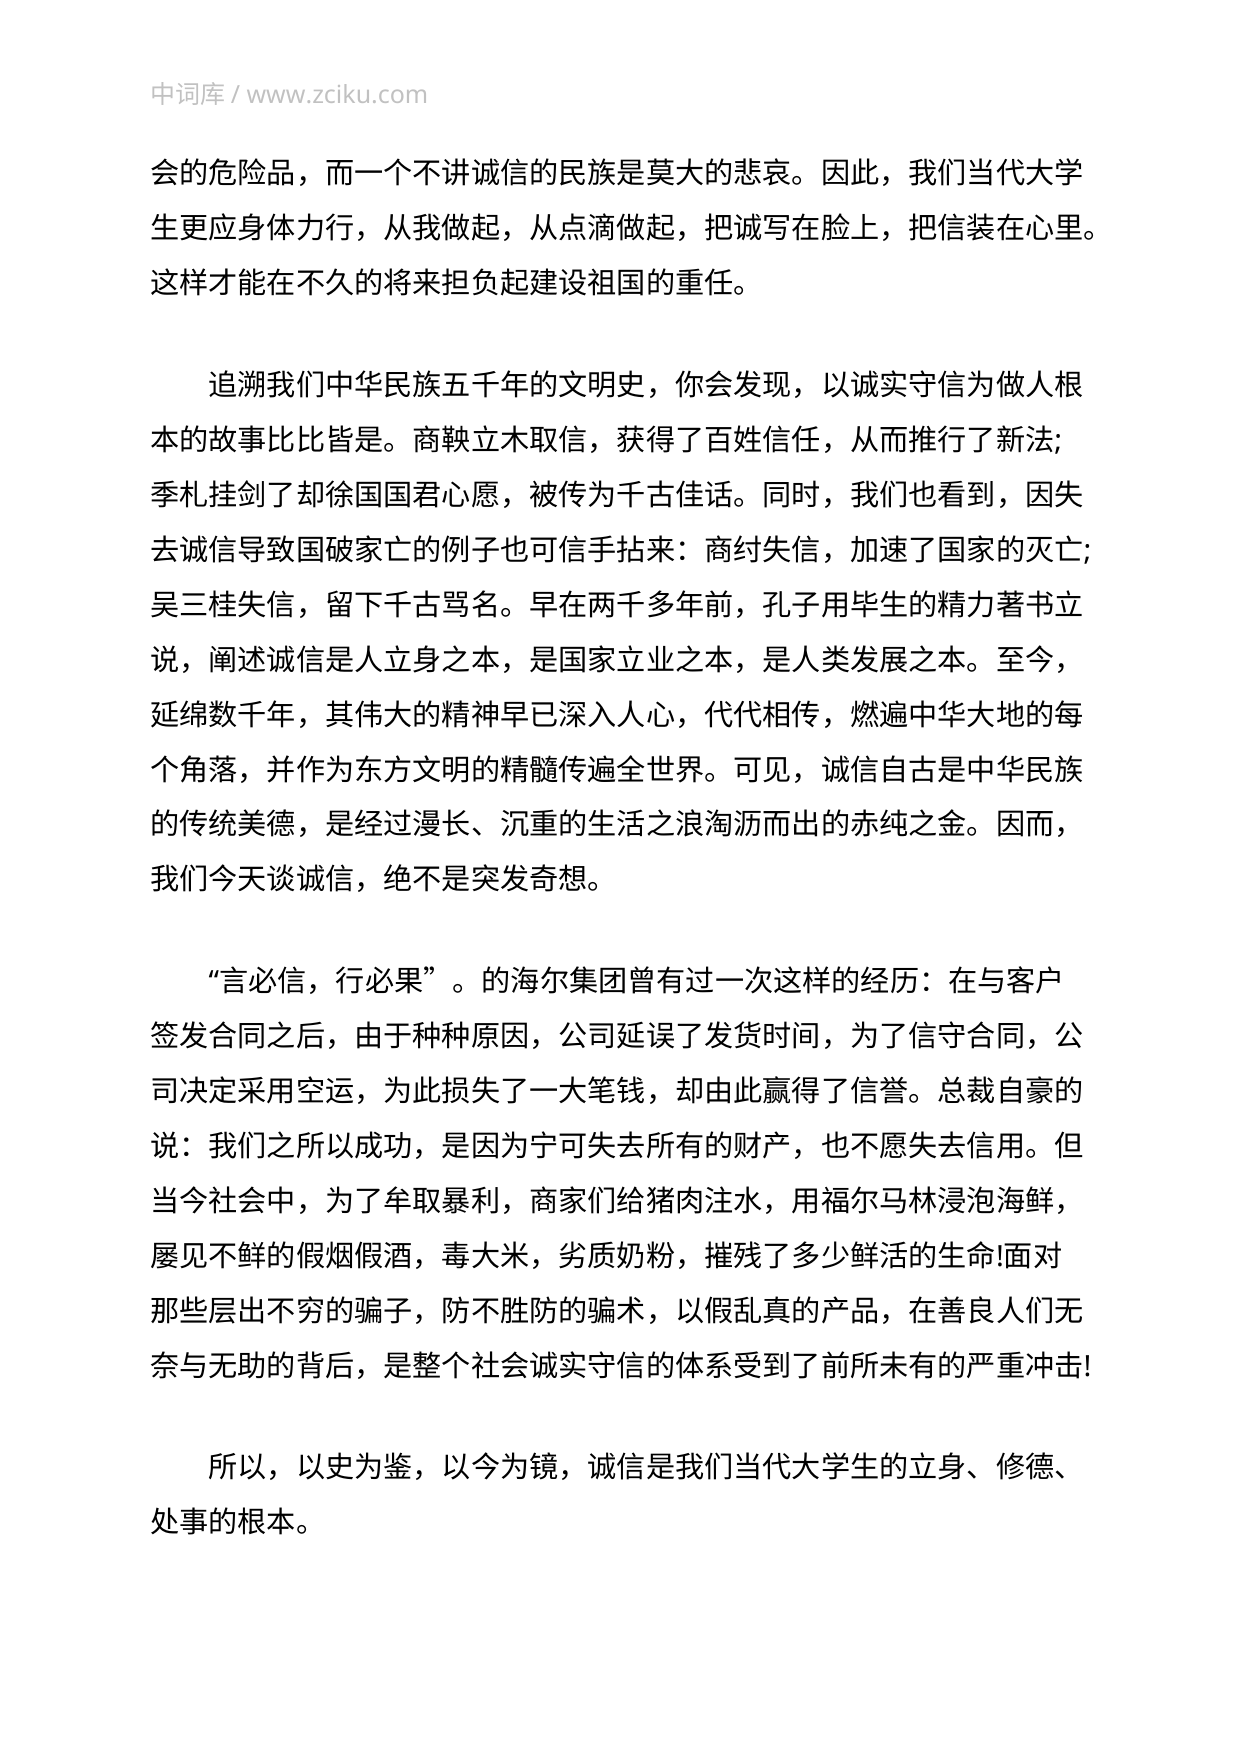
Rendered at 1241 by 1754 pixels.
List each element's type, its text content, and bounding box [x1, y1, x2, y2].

text “言必信，行必果”。的海尔集团曾有过一次这样的经历：在与客户签发合同之后，由于种种原因，公司延误了发货时间，为了信守合同，公司决定采用空运，为此损失了一大笔钱，却由此赢得了信誉。总裁自豪的说：我们之所以成功，是因为宁可失去所有的财产，也不愿失去信用。但当今社会中，为了牟取暴利，商家们给猪肉注水，用福尔马林浸泡海鲜，屡见不鲜的假烟假酒，毒大米，劣质奶粉，摧残了多少鲜活的生命!面对那些层出不穷的骗子，防不胜防的骗术，以假乱真的产品，在善良人们无奈与无助的背后，是整个社会诚实守信的体系受到了前所未有的严重冲击! [150, 958, 1090, 1384]
text 所以，以史为鉴，以今为镜，诚信是我们当代大学生的立身、修德、处事的根本。 [150, 1444, 1090, 1541]
text 追溯我们中华民族五千年的文明史，你会发现，以诚实守信为做人根本的故事比比皆是。商鞅立木取信，获得了百姓信任，从而推行了新法;季札挂剑了却徐国国君心愿，被传为千古佳话。同时，我们也看到，因失去诚信导致国破家亡的例子也可信手拈来：商纣失信，加速了国家的灭亡;吴三桂失信，留下千古骂名。早在两千多年前，孔子用毕生的精力著书立说，阐述诚信是人立身之本，是国家立业之本，是人类发展之本。至今，延绵数千年，其伟大的精神早已深入人心，代代相传，燃遍中华大地的每个角落，并作为东方文明的精髓传遍全世界。可见，诚信自古是中华民族的传统美德，是经过漫长、沉重的生活之浪淘沥而出的赤纯之金。因而，我们今天谈诚信，绝不是突发奇想。 [150, 362, 1090, 898]
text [150, 150, 1090, 302]
